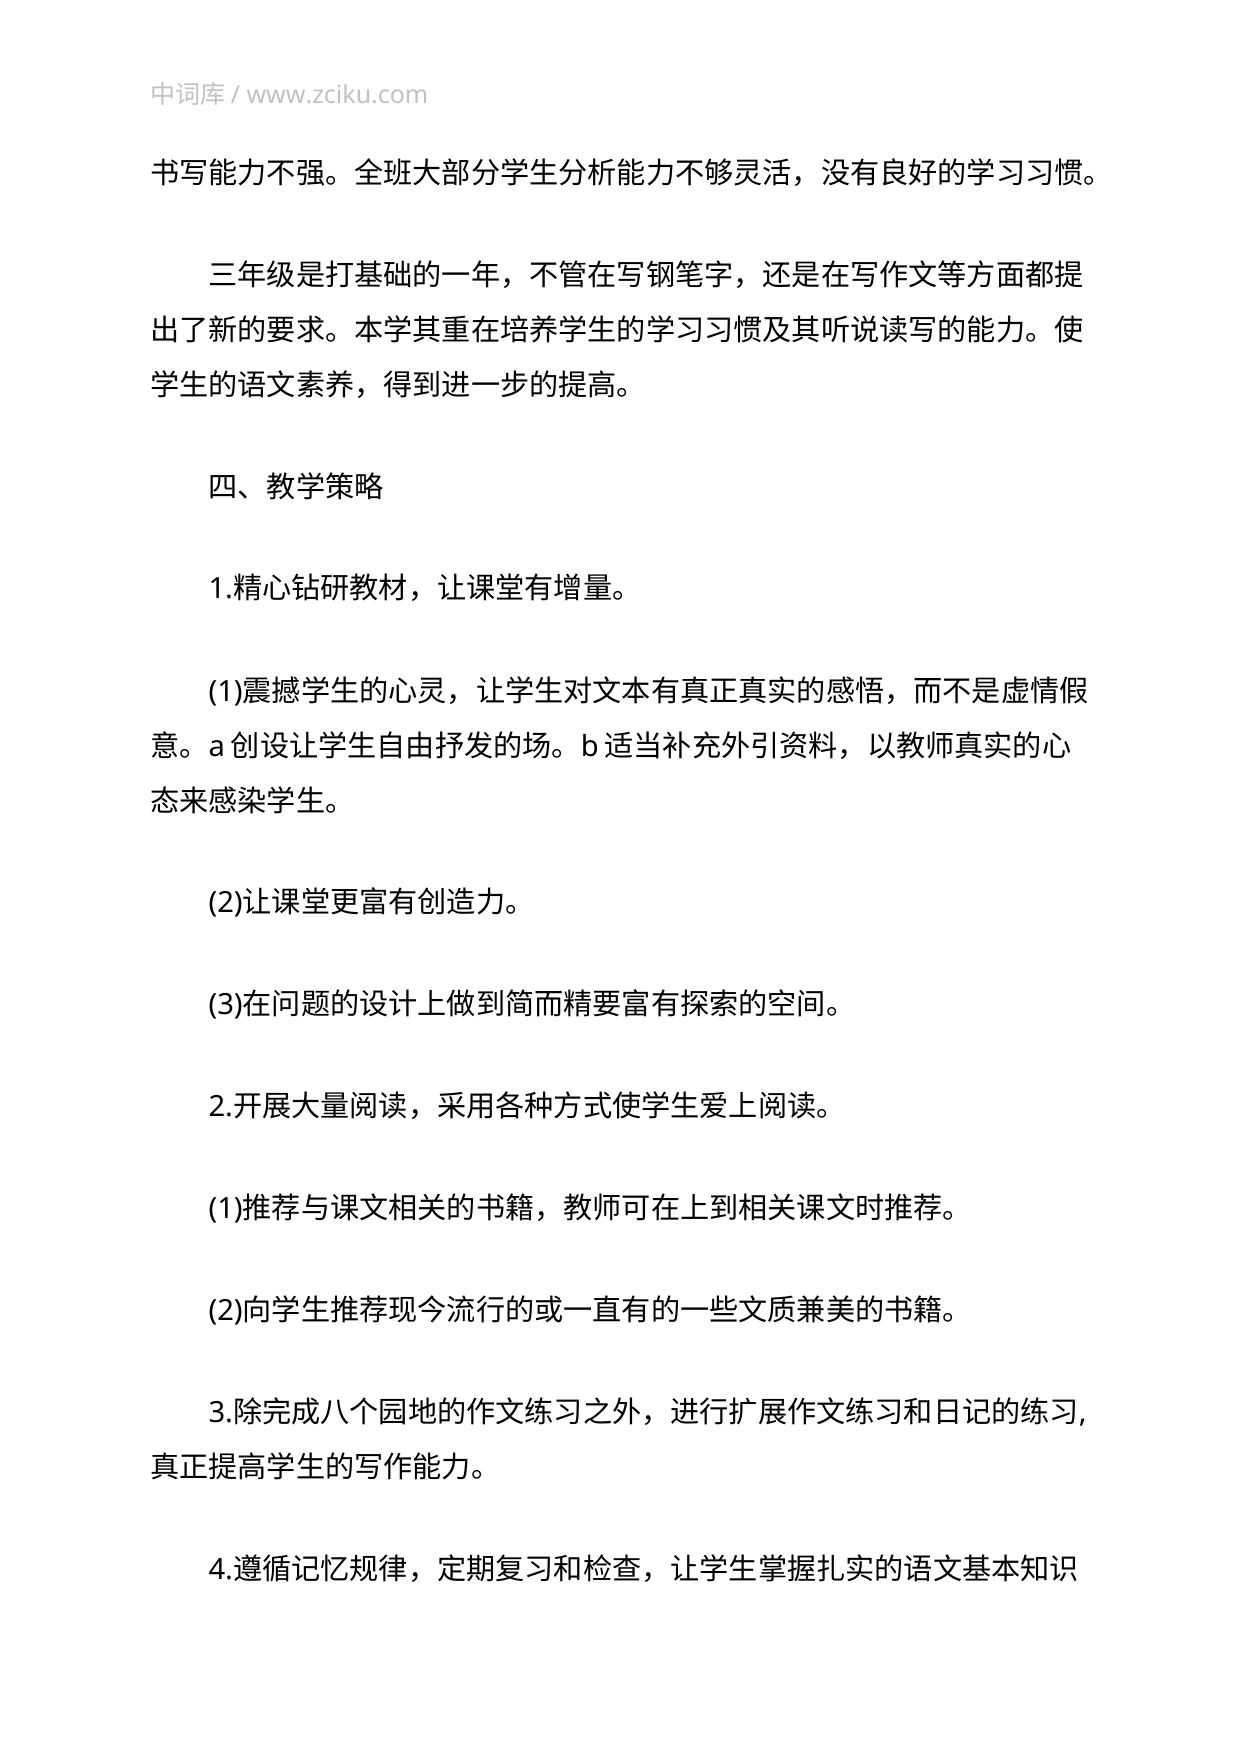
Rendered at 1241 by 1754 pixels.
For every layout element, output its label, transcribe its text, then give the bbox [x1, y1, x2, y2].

text (3)在问题的设计上做到简而精要富有探索的空间。 [150, 981, 1090, 1023]
text (2)让课堂更富有创造力。 [150, 879, 1090, 921]
text (1)震撼学生的心灵，让学生对文本有真正真实的感悟，而不是虚情假意。a创设让学生自由抒发的场。b适当补充外引资料，以教师真实的心态来感染学生。 [150, 667, 1090, 819]
text 2.开展大量阅读，采用各种方式使学生爱上阅读。 [150, 1083, 1090, 1125]
text 1.精心钻研教材，让课堂有增量。 [150, 565, 1090, 607]
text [150, 150, 1090, 192]
text 四、教学策略 [150, 463, 1090, 506]
text 3.除完成八个园地的作文练习之外，进行扩展作文练习和日记的练习,真正提高学生的写作能力。 [150, 1389, 1090, 1486]
text 三年级是打基础的一年，不管在写钢笔字，还是在写作文等方面都提出了新的要求。本学其重在培养学生的学习习惯及其听说读写的能力。使学生的语文素养，得到进一步的提高。 [150, 252, 1090, 404]
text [150, 1546, 1090, 1588]
text (1)推荐与课文相关的书籍，教师可在上到相关课文时推荐。 [150, 1185, 1090, 1227]
text (2)向学生推荐现今流行的或一直有的一些文质兼美的书籍。 [150, 1287, 1090, 1329]
